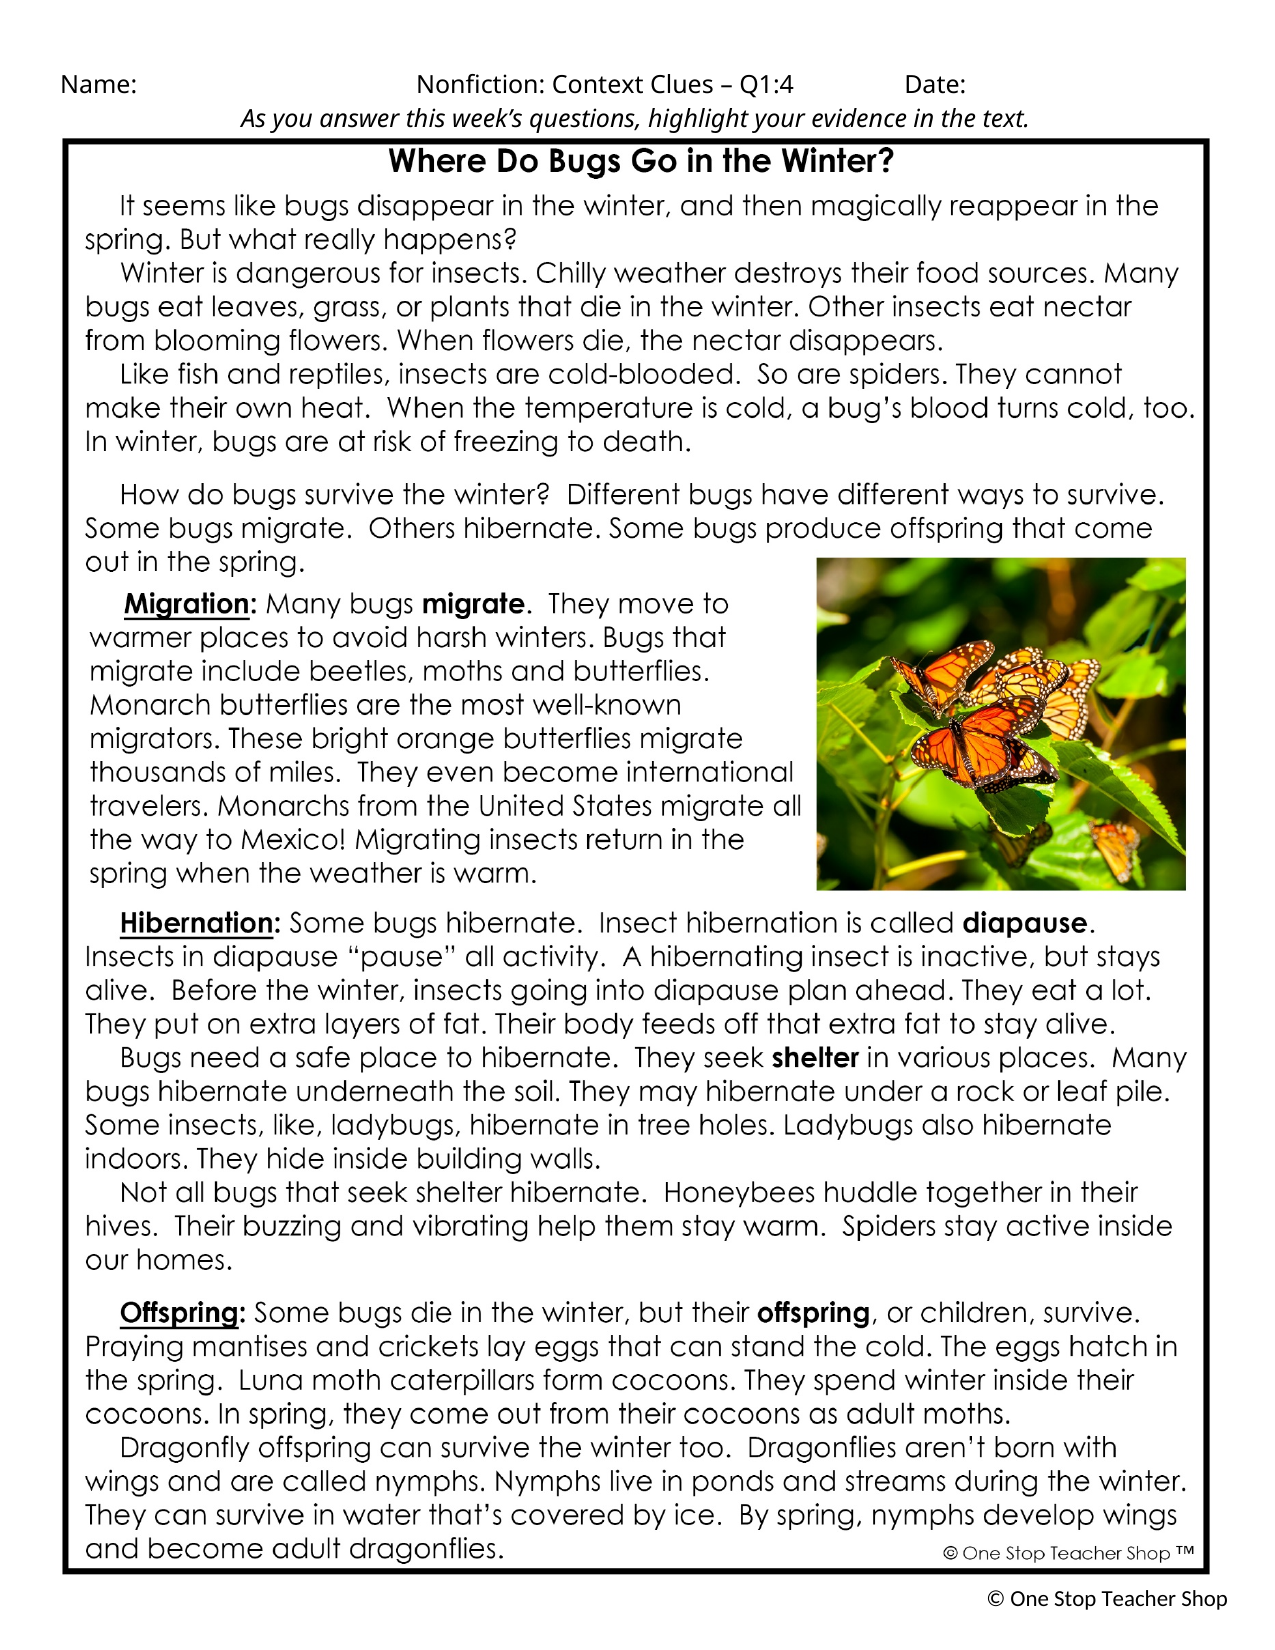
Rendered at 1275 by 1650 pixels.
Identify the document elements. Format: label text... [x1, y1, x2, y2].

picture [60, 134, 1215, 1578]
text Name: Nonfiction: Context Clues – Q1:4 Date: [47, 66, 1228, 100]
text As you answer this week’s questions, highlight your evidence in the text. [47, 100, 1228, 134]
